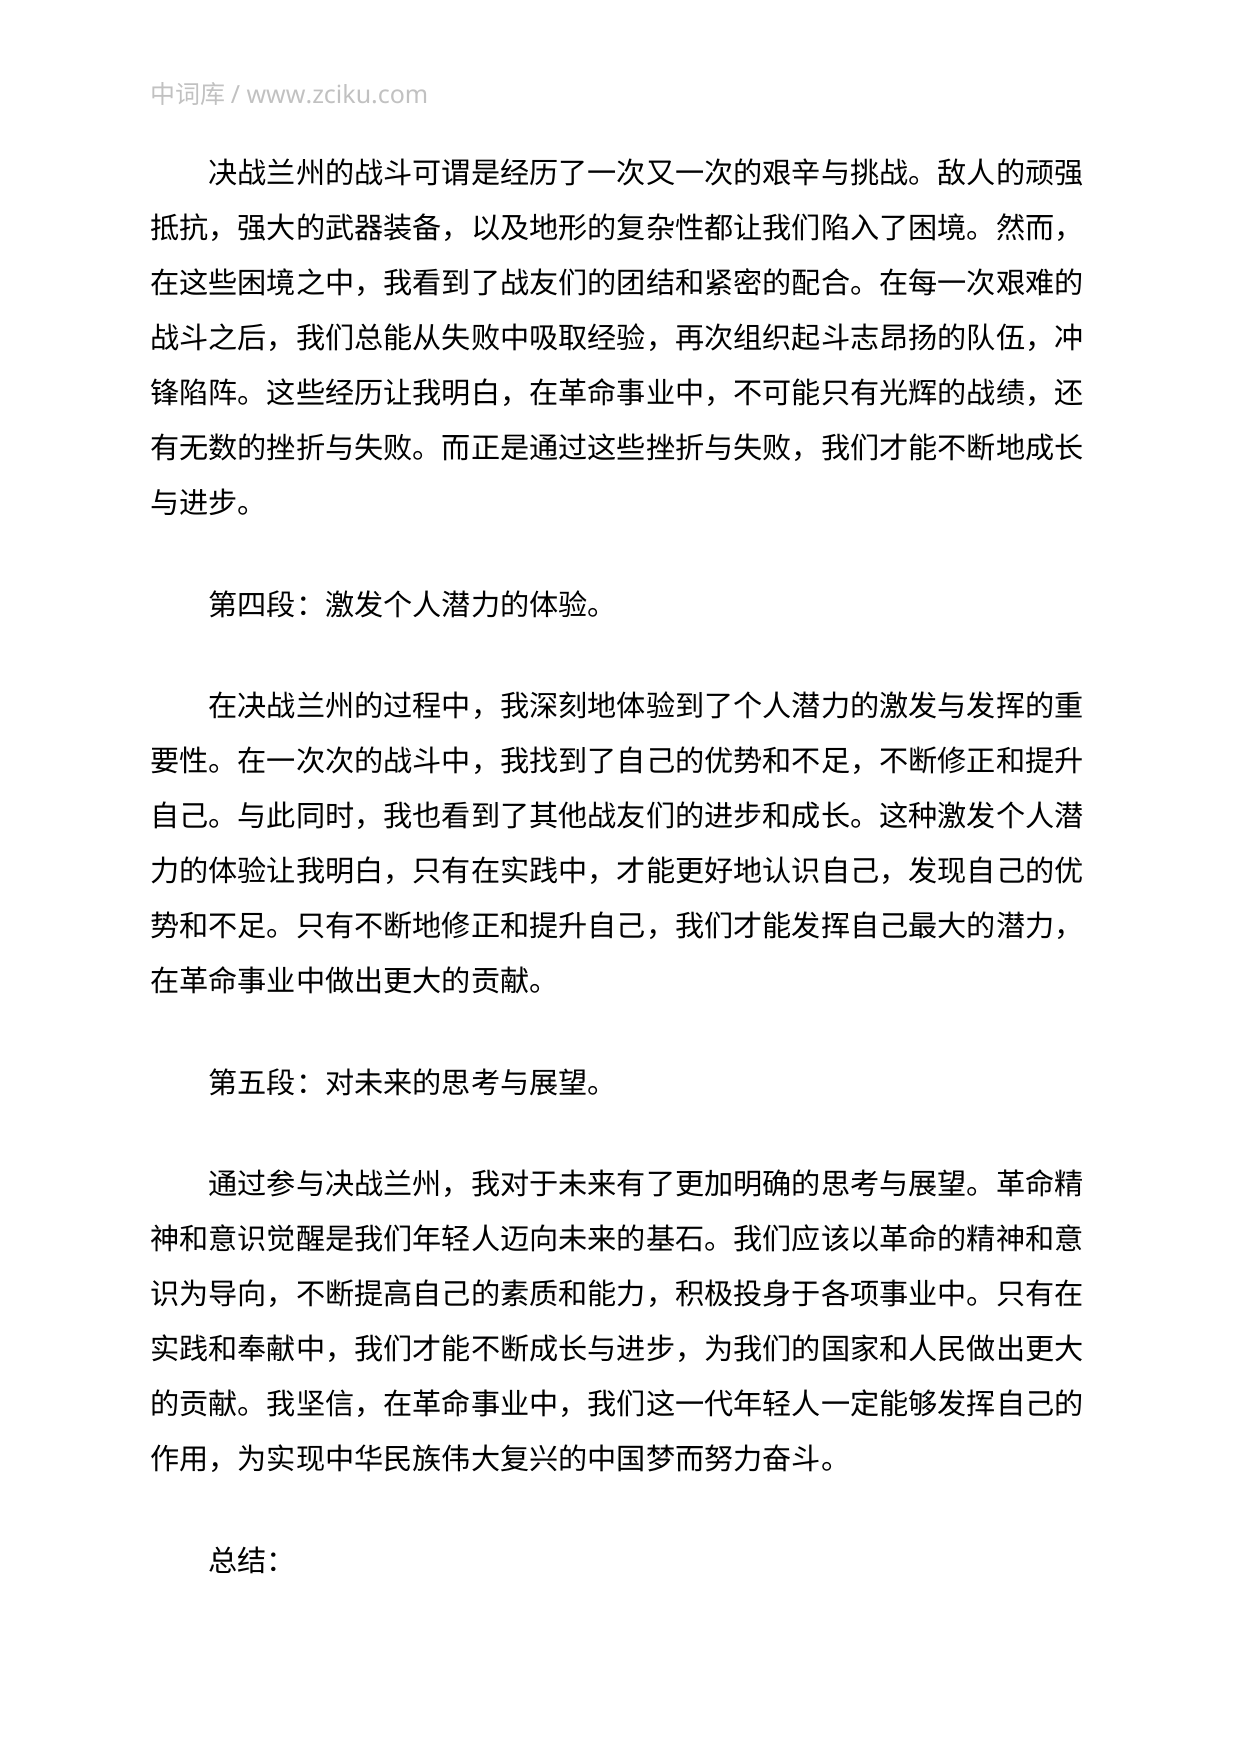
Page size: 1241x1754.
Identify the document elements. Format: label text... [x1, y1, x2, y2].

text 第五段：对未来的思考与展望。 [150, 1059, 1090, 1101]
text 决战兰州的战斗可谓是经历了一次又一次的艰辛与挑战。敌人的顽强抵抗，强大的武器装备，以及地形的复杂性都让我们陷入了困境。然而，在这些困境之中，我看到了战友们的团结和紧密的配合。在每一次艰难的战斗之后，我们总能从失败中吸取经验，再次组织起斗志昂扬的队伍，冲锋陷阵。这些经历让我明白，在革命事业中，不可能只有光辉的战绩，还有无数的挫折与失败。而正是通过这些挫折与失败，我们才能不断地成长与进步。 [150, 150, 1090, 522]
text 第四段：激发个人潜力的体验。 [150, 581, 1090, 623]
text 通过参与决战兰州，我对于未来有了更加明确的思考与展望。革命精神和意识觉醒是我们年轻人迈向未来的基石。我们应该以革命的精神和意识为导向，不断提高自己的素质和能力，积极投身于各项事业中。只有在实践和奉献中，我们才能不断成长与进步，为我们的国家和人民做出更大的贡献。我坚信，在革命事业中，我们这一代年轻人一定能够发挥自己的作用，为实现中华民族伟大复兴的中国梦而努力奋斗。 [150, 1161, 1090, 1478]
text 在决战兰州的过程中，我深刻地体验到了个人潜力的激发与发挥的重要性。在一次次的战斗中，我找到了自己的优势和不足，不断修正和提升自己。与此同时，我也看到了其他战友们的进步和成长。这种激发个人潜力的体验让我明白，只有在实践中，才能更好地认识自己，发现自己的优势和不足。只有不断地修正和提升自己，我们才能发挥自己最大的潜力，在革命事业中做出更大的贡献。 [150, 683, 1090, 1000]
text 总结： [150, 1537, 1090, 1579]
